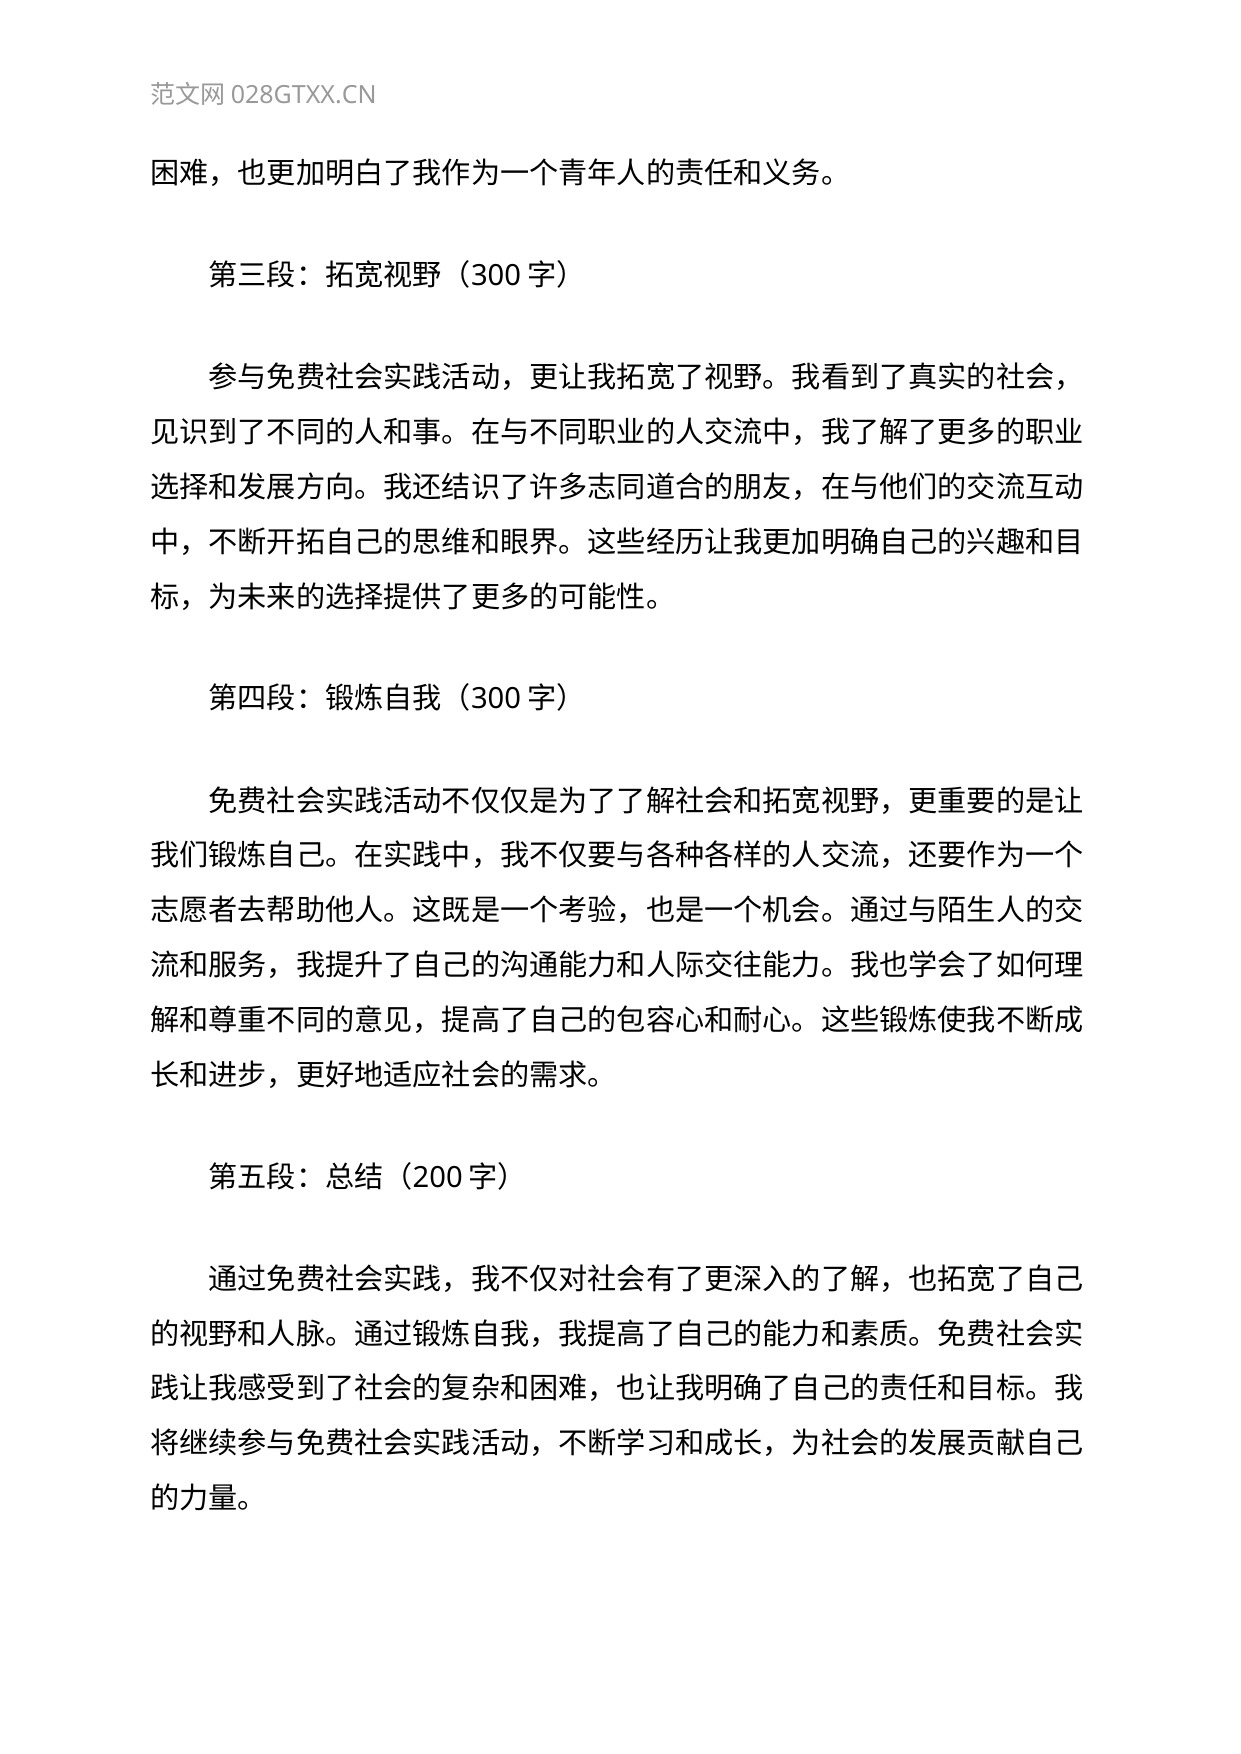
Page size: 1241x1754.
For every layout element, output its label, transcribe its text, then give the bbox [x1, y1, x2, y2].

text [150, 150, 1090, 192]
text 第四段：锻炼自我（300字） [150, 675, 1090, 717]
text 参与免费社会实践活动，更让我拓宽了视野。我看到了真实的社会，见识到了不同的人和事。在与不同职业的人交流中，我了解了更多的职业选择和发展方向。我还结识了许多志同道合的朋友，在与他们的交流互动中，不断开拓自己的思维和眼界。这些经历让我更加明确自己的兴趣和目标，为未来的选择提供了更多的可能性。 [150, 354, 1090, 616]
text 第三段：拓宽视野（300字） [150, 252, 1090, 294]
text 通过免费社会实践，我不仅对社会有了更深入的了解，也拓宽了自己的视野和人脉。通过锻炼自我，我提高了自己的能力和素质。免费社会实践让我感受到了社会的复杂和困难，也让我明确了自己的责任和目标。我将继续参与免费社会实践活动，不断学习和成长，为社会的发展贡献自己的力量。 [150, 1255, 1090, 1517]
text 免费社会实践活动不仅仅是为了了解社会和拓宽视野，更重要的是让我们锻炼自己。在实践中，我不仅要与各种各样的人交流，还要作为一个志愿者去帮助他人。这既是一个考验，也是一个机会。通过与陌生人的交流和服务，我提升了自己的沟通能力和人际交往能力。我也学会了如何理解和尊重不同的意见，提高了自己的包容心和耐心。这些锻炼使我不断成长和进步，更好地适应社会的需求。 [150, 777, 1090, 1094]
text 第五段：总结（200字） [150, 1153, 1090, 1196]
